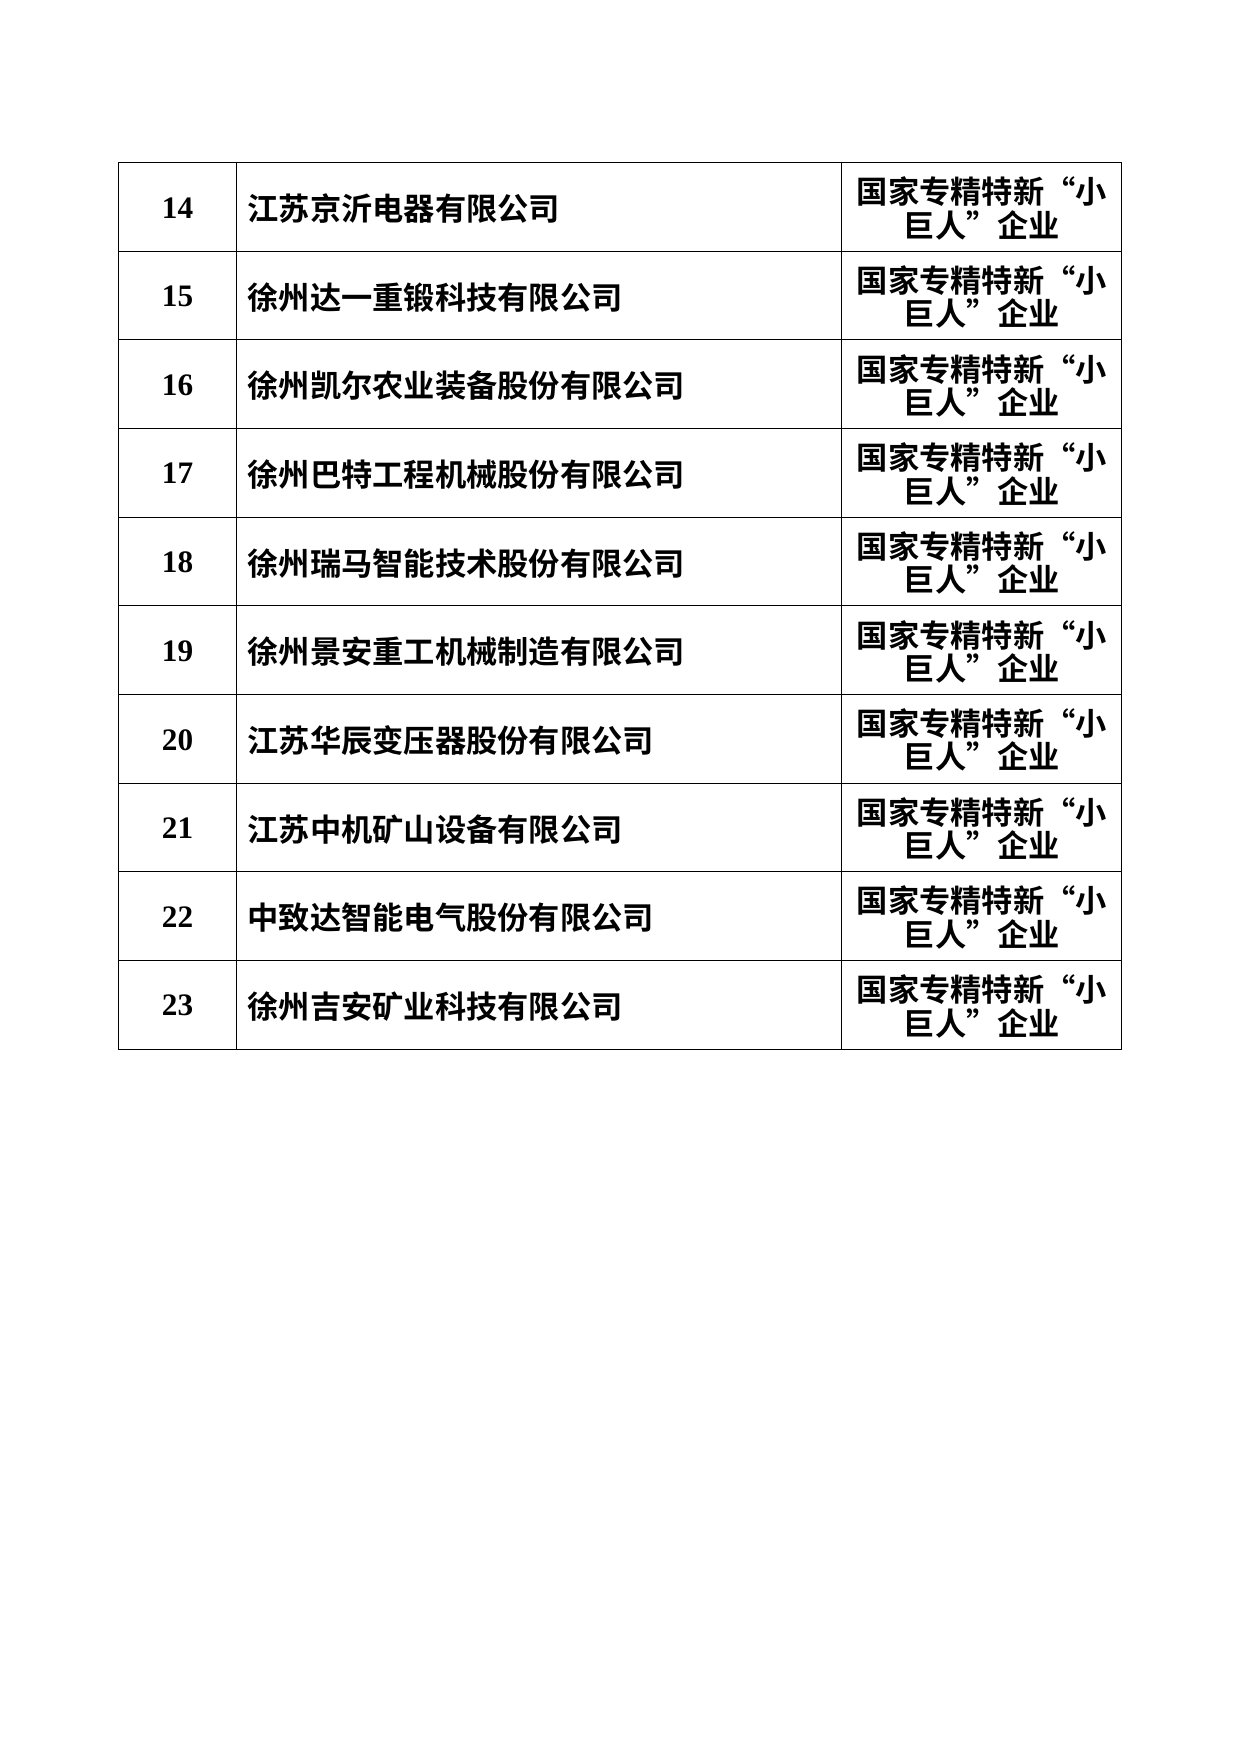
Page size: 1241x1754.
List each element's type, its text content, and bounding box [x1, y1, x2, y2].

table_cell 国家专精特新“小巨人”企业 [842, 695, 1121, 782]
table_cell 徐州吉安矿业科技有限公司 [237, 961, 841, 1048]
table_cell 中致达智能电气股份有限公司 [237, 872, 841, 960]
table_cell 21 [119, 784, 236, 871]
table_cell 国家专精特新“小巨人”企业 [842, 340, 1121, 428]
table_cell 14 [119, 163, 236, 251]
table_cell 国家专精特新“小巨人”企业 [842, 163, 1121, 251]
table_cell 国家专精特新“小巨人”企业 [842, 429, 1121, 517]
table_cell 国家专精特新“小巨人”企业 [842, 784, 1121, 871]
table_cell 国家专精特新“小巨人”企业 [842, 872, 1121, 960]
table_cell 18 [119, 518, 236, 605]
table_cell 22 [119, 872, 236, 960]
table_cell 国家专精特新“小巨人”企业 [842, 518, 1121, 605]
table_cell 国家专精特新“小巨人”企业 [842, 252, 1121, 339]
table_cell 徐州凯尔农业装备股份有限公司 [237, 340, 841, 428]
table_cell 徐州瑞马智能技术股份有限公司 [237, 518, 841, 605]
table_cell 19 [119, 606, 236, 694]
table_cell 17 [119, 429, 236, 517]
table_cell 16 [119, 340, 236, 428]
table_cell 徐州巴特工程机械股份有限公司 [237, 429, 841, 517]
table_cell 徐州景安重工机械制造有限公司 [237, 606, 841, 694]
table_cell 江苏华辰变压器股份有限公司 [237, 695, 841, 782]
table_cell 江苏中机矿山设备有限公司 [237, 784, 841, 871]
table_cell 20 [119, 695, 236, 782]
table_cell 徐州达一重锻科技有限公司 [237, 252, 841, 339]
table_cell 15 [119, 252, 236, 339]
table_cell 23 [119, 961, 236, 1048]
table_cell 国家专精特新“小巨人”企业 [842, 606, 1121, 694]
table_cell 江苏京沂电器有限公司 [237, 163, 841, 251]
table_cell 国家专精特新“小巨人”企业 [842, 961, 1121, 1048]
